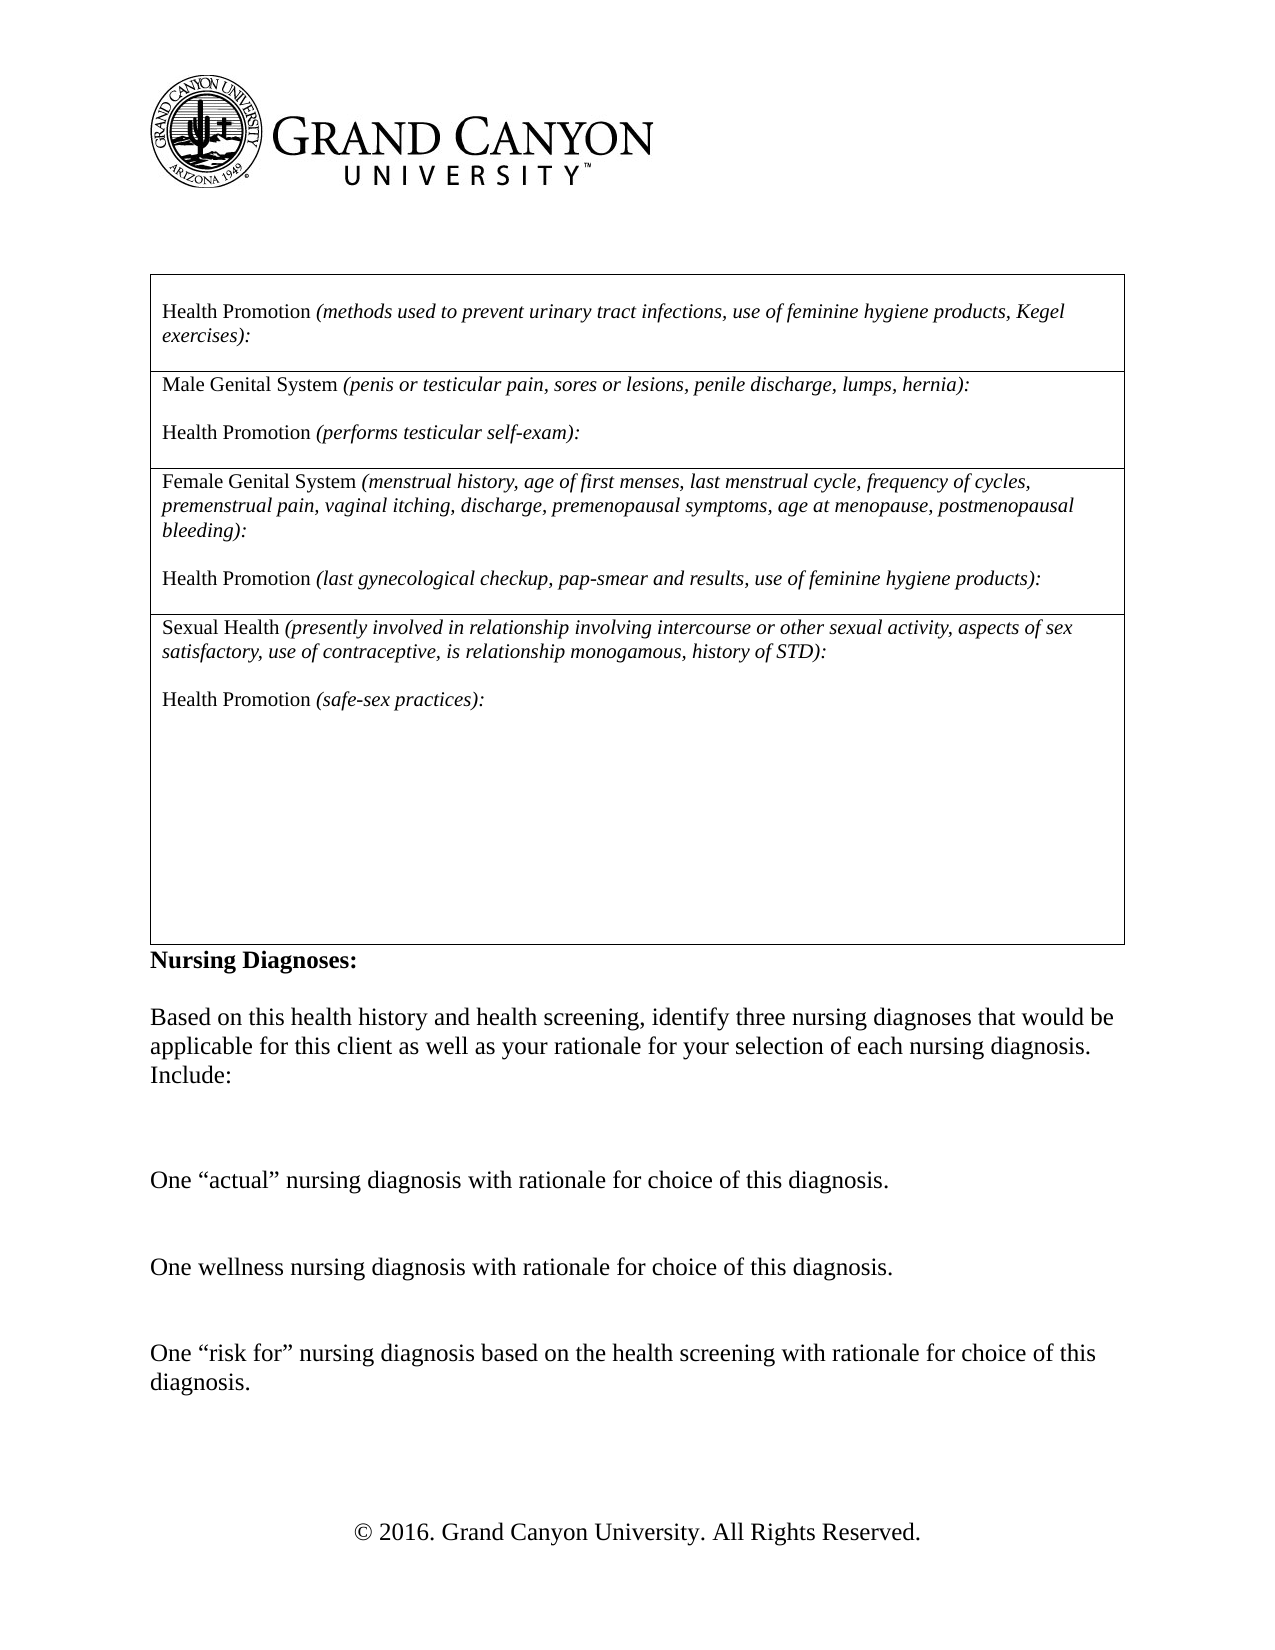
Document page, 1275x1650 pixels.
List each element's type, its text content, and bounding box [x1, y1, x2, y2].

text Nursing Diagnoses: [150, 945, 1125, 973]
table_cell Sexual Health (presently involved in relationship involving intercourse or other sexual activity, aspects of sex satisfactory, use of contraceptive, is relationship monogamous, history of STD): Health Promotion (safe-sex practices): [151, 615, 1124, 944]
picture [150, 75, 654, 188]
text One wellness nursing diagnosis with rationale for choice of this diagnosis. [150, 1252, 1125, 1280]
text Based on this health history and health screening, identify three nursing diagnoses that would be applicable for this client as well as your rationale for your selection of each nursing diagnosis. Include: [150, 1002, 1125, 1088]
text One “risk for” nursing diagnosis based on the health screening with rationale for choice of this diagnosis. [150, 1338, 1125, 1395]
table_cell Male Genital System (penis or testicular pain, sores or lesions, penile discharge, lumps, hernia): Health Promotion (performs testicular self-exam): [151, 372, 1124, 468]
text One “actual” nursing diagnosis with rationale for choice of this diagnosis. [150, 1165, 1125, 1194]
table_cell Female Genital System (menstrual history, age of first menses, last menstrual cycle, frequency of cycles, premenstrual pain, vaginal itching, discharge, premenopausal symptoms, age at menopause, postmenopausal bleeding): Health Promotion (last gynecological checkup, pap-smear and results, use of feminine hygiene products): [151, 469, 1124, 614]
